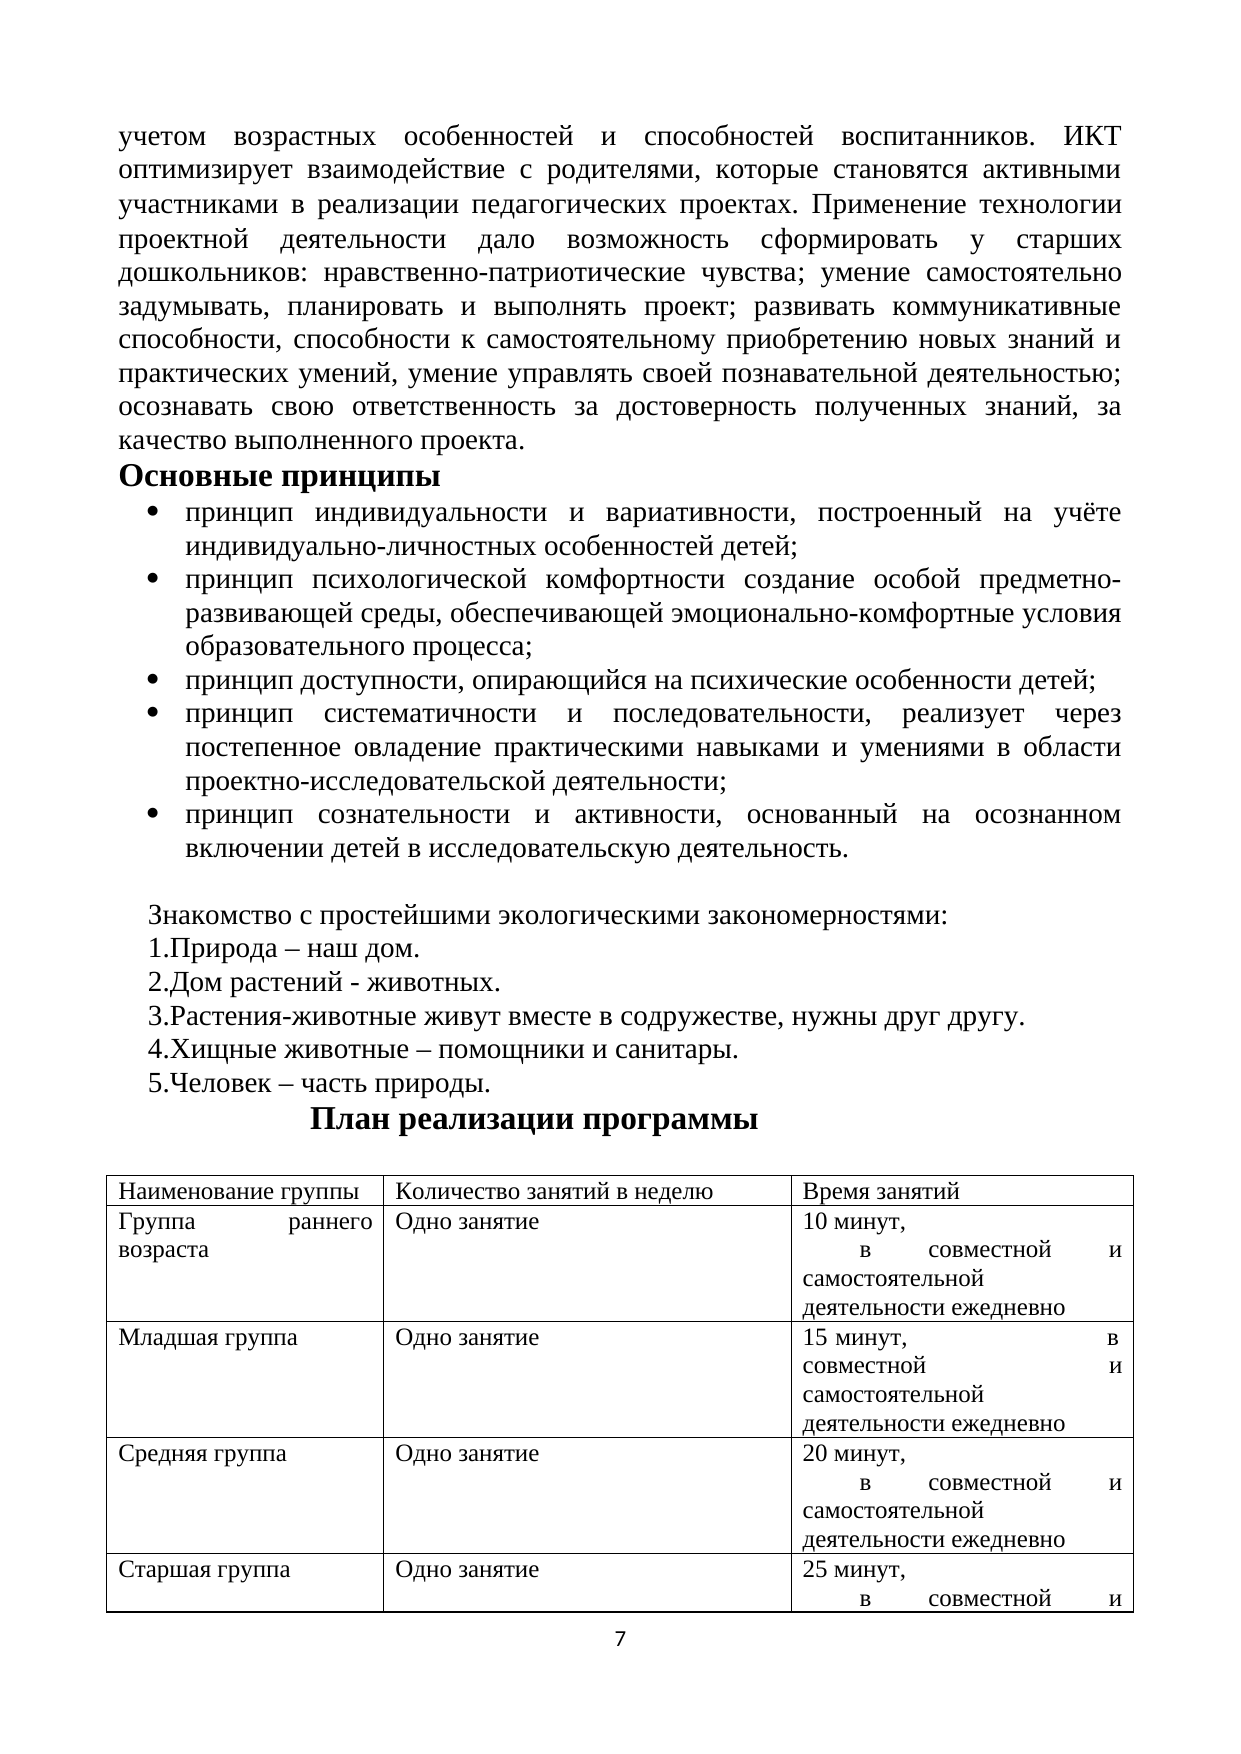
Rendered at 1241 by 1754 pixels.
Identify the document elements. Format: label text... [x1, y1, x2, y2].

list принцип систематичности и последовательности, реализует через постепенное овладение практическими навыками и умениями в области проектно-исследовательской деятельности; [148, 696, 1122, 796]
text 3.Растения-животные живут вместе в содружестве, нужны друг другу. [148, 998, 1122, 1031]
table_cell Одно занятие [384, 1554, 791, 1611]
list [118, 118, 1122, 456]
list принцип доступности, опирающийся на психические особенности детей; [148, 662, 1122, 696]
text 2.Дом растений - животных. [148, 964, 1122, 998]
table_cell Группа раннего возраста [107, 1206, 383, 1321]
table_cell 15 минут, в совместной и самостоятельной деятельности ежедневно [792, 1322, 1133, 1437]
table_cell 10 минут, в совместной и самостоятельной деятельности ежедневно [792, 1206, 1133, 1321]
text План реализации программы [118, 1098, 1122, 1137]
table_cell Средняя группа [107, 1438, 383, 1553]
text Знакомство с простейшими экологическими закономерностями: [148, 897, 1122, 931]
list принцип психологической комфортности создание особой предметно-развивающей среды, обеспечивающей эмоционально-комфортные условия образовательного процесса; [148, 561, 1122, 662]
table_header Количество занятий в неделю [384, 1176, 791, 1205]
text Основные принципы [118, 456, 1122, 494]
text 4.Хищные животные – помощники и санитары. [148, 1031, 1122, 1065]
table_cell 20 минут, в совместной и самостоятельной деятельности ежедневно [792, 1438, 1133, 1553]
table_cell Одно занятие [384, 1438, 791, 1553]
table_cell Младшая группа [107, 1322, 383, 1437]
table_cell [792, 1554, 1133, 1611]
table_cell Одно занятие [384, 1322, 791, 1437]
table_cell Одно занятие [384, 1206, 791, 1321]
table_header Наименование группы [107, 1176, 383, 1205]
table_cell Старшая группа [107, 1554, 383, 1611]
table_header Время занятий [792, 1176, 1133, 1205]
list принцип индивидуальности и вариативности, построенный на учёте индивидуально-личностных особенностей детей; [148, 494, 1122, 561]
list принцип сознательности и активности, основанный на осознанном включении детей в исследовательскую деятельность. [148, 796, 1122, 863]
text 1.Природа – наш дом. [148, 931, 1122, 964]
text 5.Человек – часть природы. [148, 1065, 1122, 1098]
